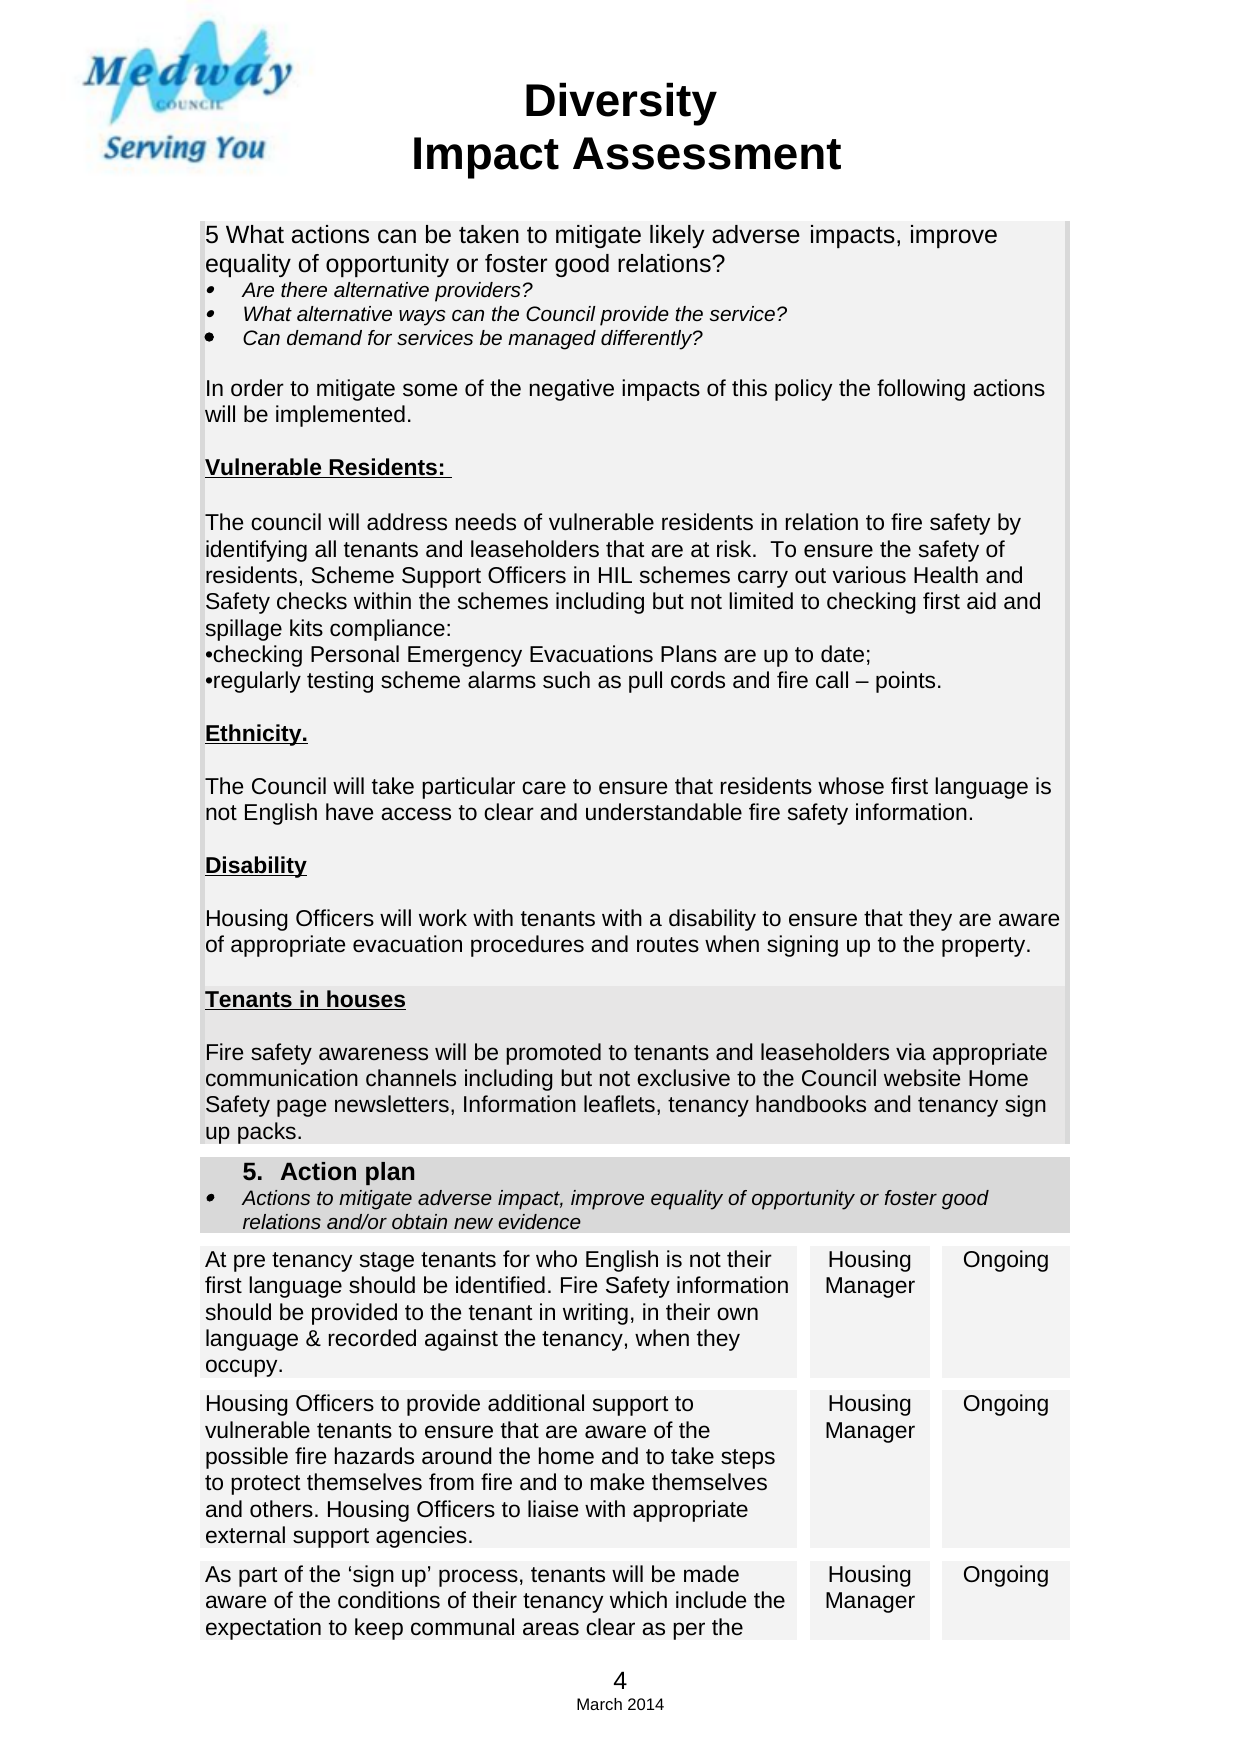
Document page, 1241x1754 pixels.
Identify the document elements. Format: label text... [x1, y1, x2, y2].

table_cell Housing Officers to provide additional support to vulnerable tenants to ensure that are aware of the possible fire hazards around the home and to take steps to protect themselves from fire and to make themselves and others. Housing Officers to liaise with appropriate external support agencies. [200, 1390, 797, 1548]
table_cell Housing Manager [810, 1561, 930, 1640]
table_cell Ongoing [942, 1390, 1070, 1548]
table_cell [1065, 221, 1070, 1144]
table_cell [200, 1561, 797, 1640]
table_cell Housing Manager [810, 1390, 930, 1548]
table_cell At pre tenancy stage tenants for who English is not their first language should be identified. Fire Safety information should be provided to the tenant in writing, in their own language & recorded against the tenancy, when they occupy. [200, 1246, 797, 1378]
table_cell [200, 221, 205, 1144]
table_cell Action plan Actions to mitigate adverse impact, improve equality of opportunity or foster good relations and/or obtain new evidence [200, 1157, 1070, 1233]
table_cell Housing Manager [810, 1246, 930, 1378]
table_cell Ongoing [942, 1561, 1070, 1640]
table_cell Ongoing [942, 1246, 1070, 1378]
